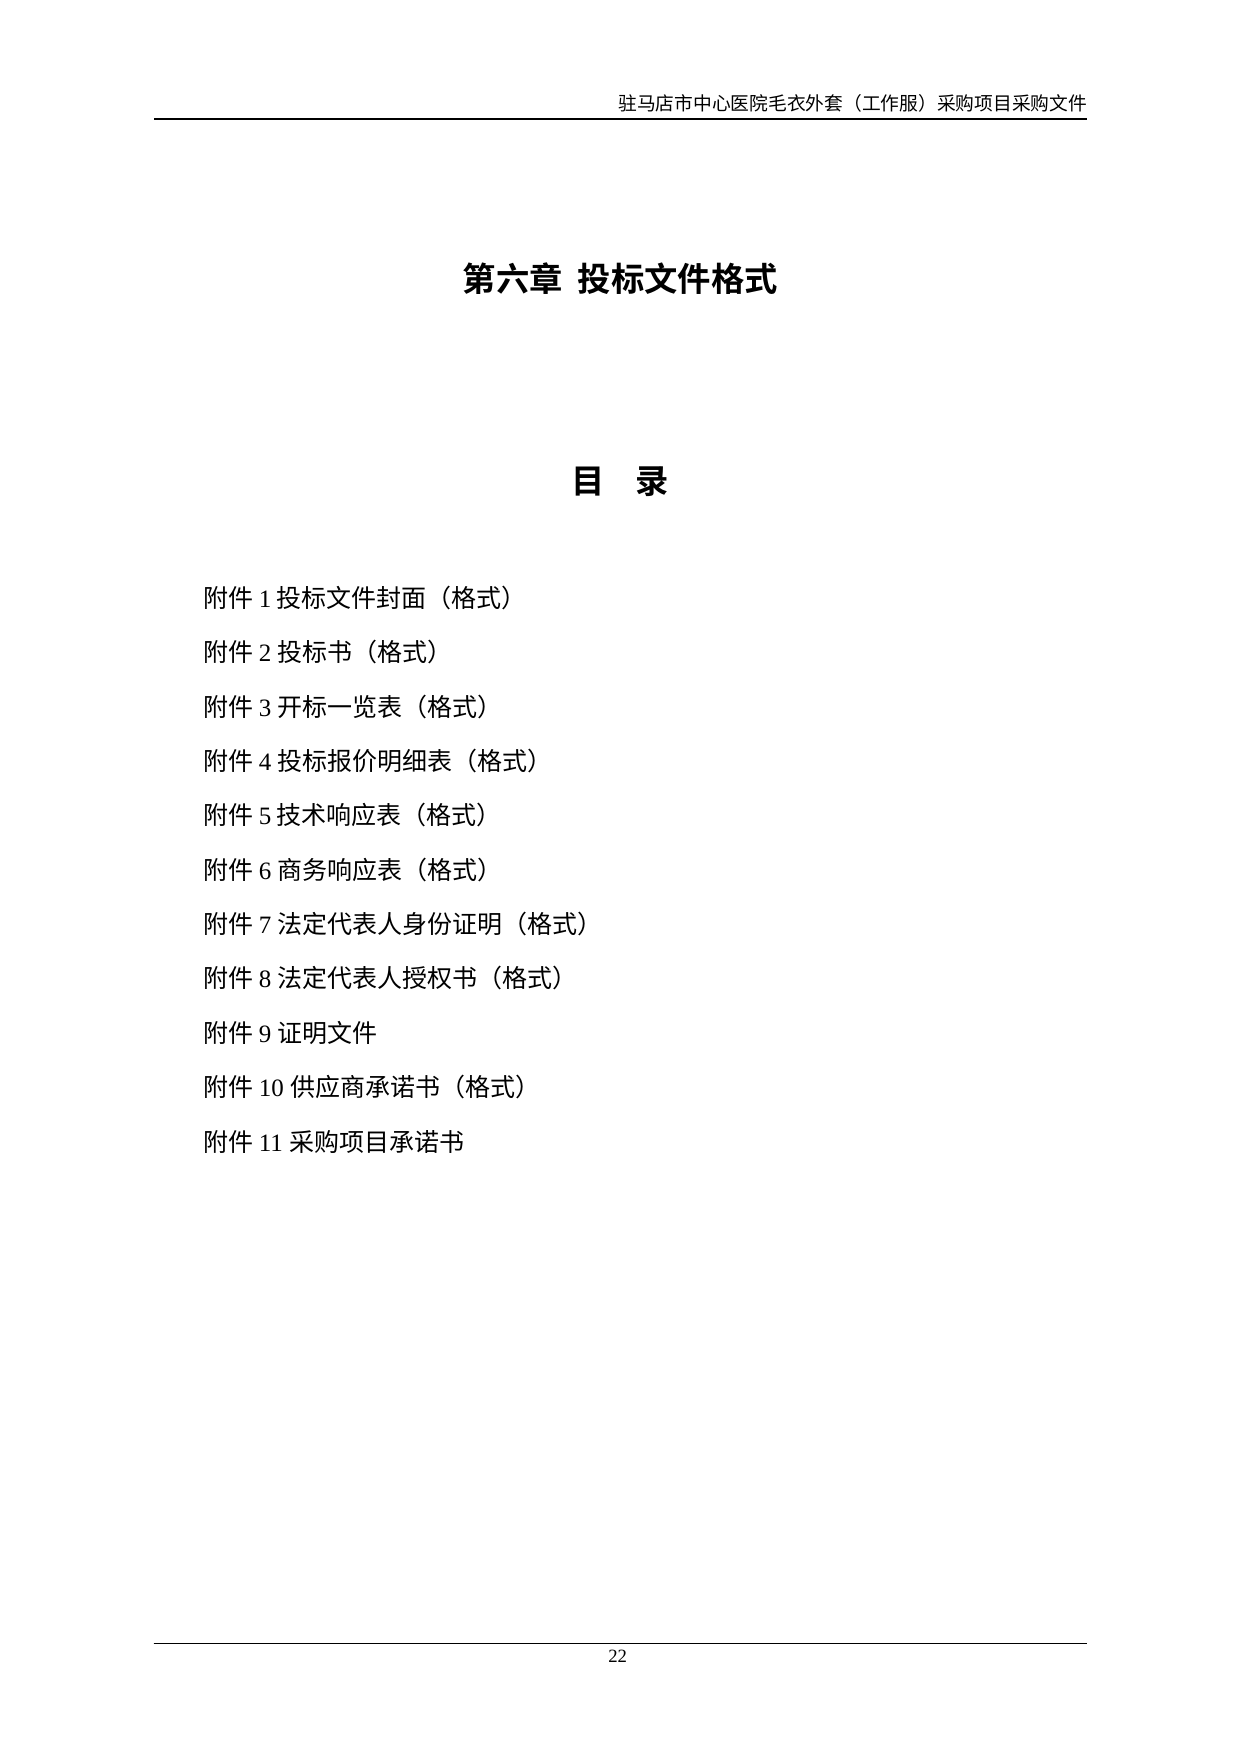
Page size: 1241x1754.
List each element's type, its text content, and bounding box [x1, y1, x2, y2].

text 附件9 证明文件 [153, 1013, 1087, 1049]
text 附件4 投标报价明细表（格式） [153, 741, 1087, 778]
text 附件10 供应商承诺书（格式） [153, 1068, 1087, 1104]
text 附件8 法定代表人授权书（格式） [153, 959, 1087, 995]
text 附件6 商务响应表（格式） [153, 850, 1087, 886]
subtitle 第六章 投标文件格式 [153, 244, 1087, 310]
text 附件2 投标书（格式） [153, 633, 1087, 669]
text 附件11 采购项目承诺书 [153, 1122, 1087, 1158]
text 附件3 开标一览表（格式） [153, 687, 1087, 723]
text 目 录 [153, 445, 1087, 512]
text 附件1投标文件封面（格式） [153, 578, 1087, 614]
text 附件5技术响应表（格式） [153, 796, 1087, 832]
text 附件7 法定代表人身份证明（格式） [153, 904, 1087, 941]
